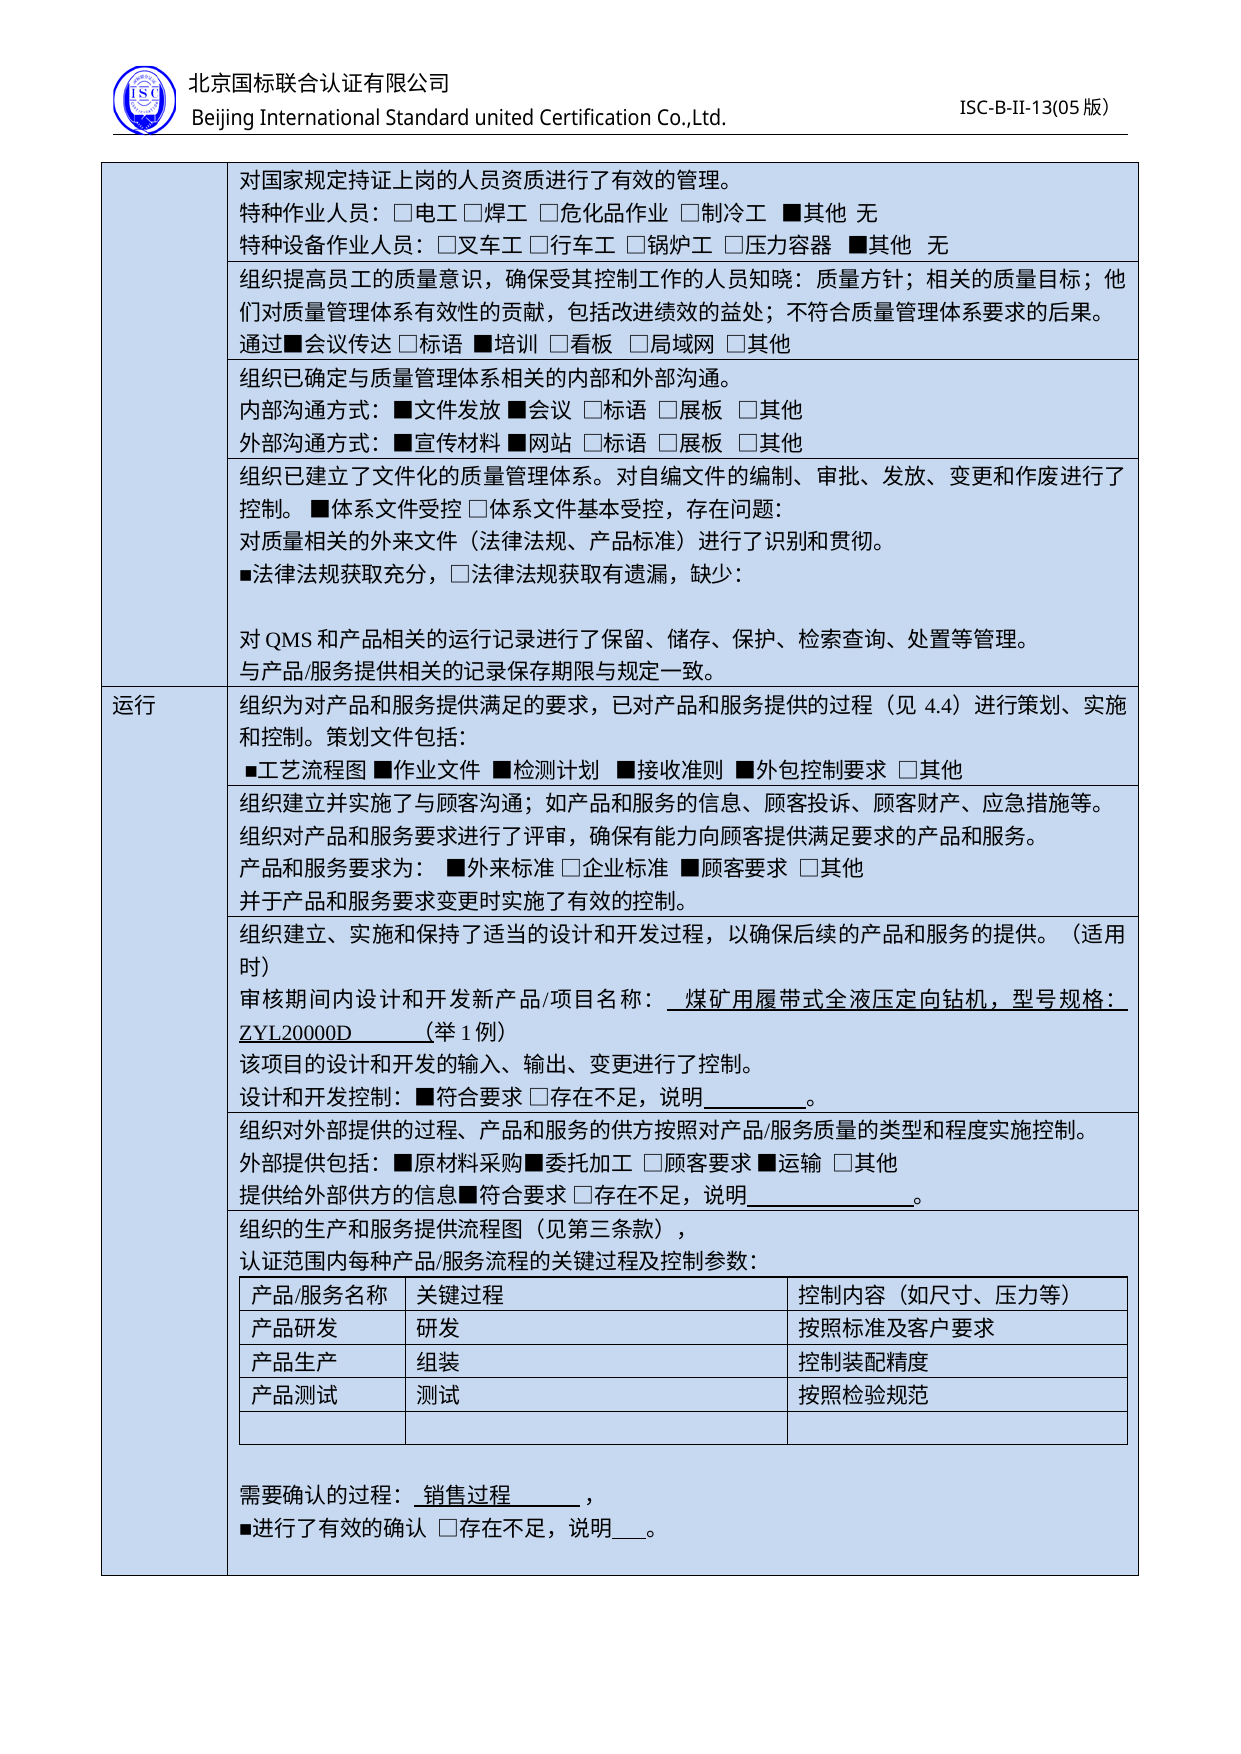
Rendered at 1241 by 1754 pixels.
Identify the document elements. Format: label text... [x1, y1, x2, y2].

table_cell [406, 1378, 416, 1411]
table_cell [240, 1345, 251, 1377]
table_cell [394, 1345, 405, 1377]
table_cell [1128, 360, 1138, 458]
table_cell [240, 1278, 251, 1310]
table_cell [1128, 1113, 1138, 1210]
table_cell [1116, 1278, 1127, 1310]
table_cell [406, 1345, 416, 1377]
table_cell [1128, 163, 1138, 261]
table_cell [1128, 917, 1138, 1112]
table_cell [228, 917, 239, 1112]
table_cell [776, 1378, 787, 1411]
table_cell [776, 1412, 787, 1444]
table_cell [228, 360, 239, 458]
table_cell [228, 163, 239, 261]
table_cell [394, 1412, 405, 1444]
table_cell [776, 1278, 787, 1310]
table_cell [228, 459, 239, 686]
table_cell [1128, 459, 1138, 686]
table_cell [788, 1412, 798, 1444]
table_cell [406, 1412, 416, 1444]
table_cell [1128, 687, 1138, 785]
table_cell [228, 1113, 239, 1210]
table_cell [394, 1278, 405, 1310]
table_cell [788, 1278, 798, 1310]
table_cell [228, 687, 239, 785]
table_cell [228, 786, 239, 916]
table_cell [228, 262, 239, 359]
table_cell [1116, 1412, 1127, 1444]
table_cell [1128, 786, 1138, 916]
picture [112, 65, 176, 134]
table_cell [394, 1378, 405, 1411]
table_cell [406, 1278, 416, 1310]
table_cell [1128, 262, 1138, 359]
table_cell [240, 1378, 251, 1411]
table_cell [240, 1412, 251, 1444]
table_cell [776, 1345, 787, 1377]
table_cell 运行 [102, 687, 227, 1575]
